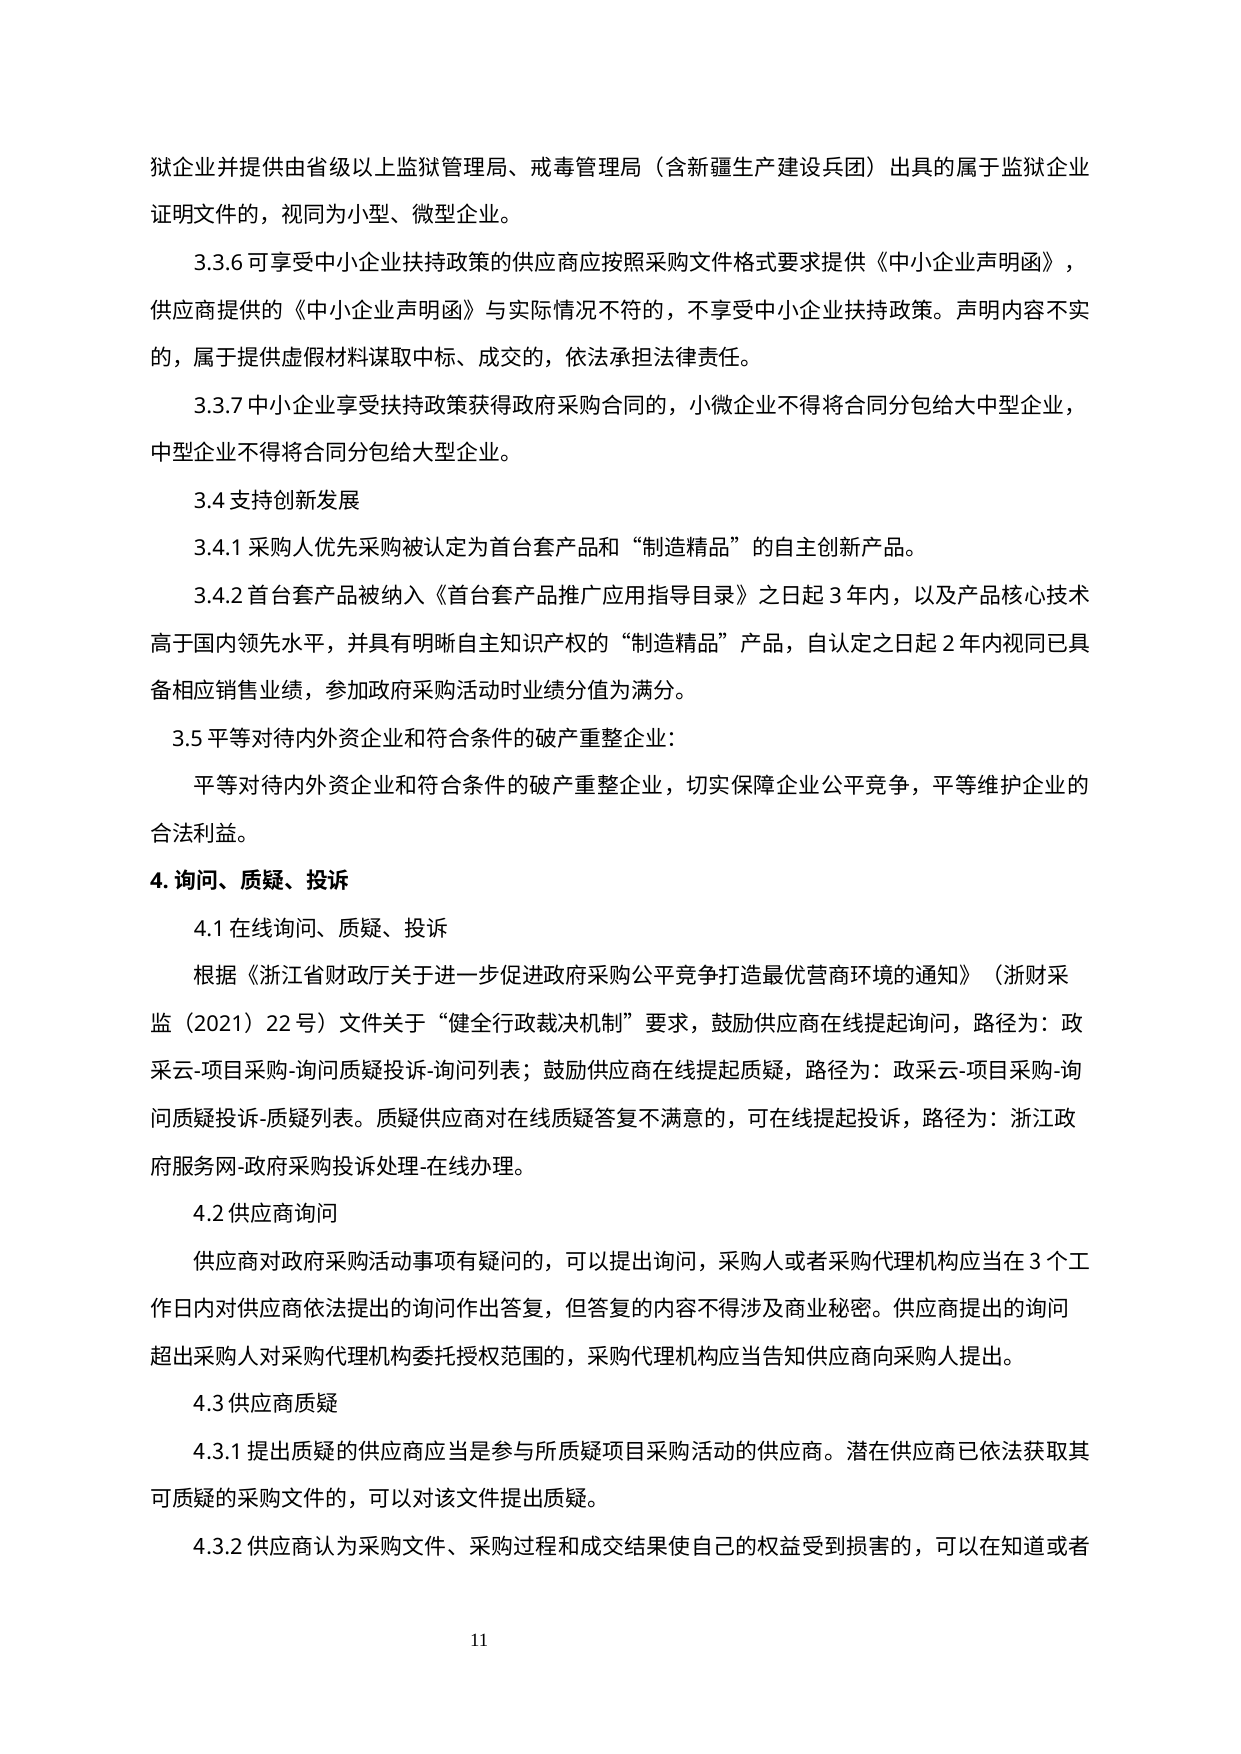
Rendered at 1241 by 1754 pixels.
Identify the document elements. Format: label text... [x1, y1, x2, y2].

text 供应商对政府采购活动事项有疑问的，可以提出询问，采购人或者采购代理机构应当在3个工作日内对供应商依法提出的询问作出答复，但答复的内容不得涉及商业秘密。供应商提出的询问超出采购人对采购代理机构委托授权范围的，采购代理机构应当告知供应商向采购人提出。 [150, 1244, 1090, 1371]
text 4.2供应商询问 [150, 1196, 1090, 1228]
text 3.4.2首台套产品被纳入《首台套产品推广应用指导目录》之日起3年内，以及产品核心技术高于国内领先水平，并具有明晰自主知识产权的“制造精品”产品，自认定之日起2年内视同已具备相应销售业绩，参加政府采购活动时业绩分值为满分。 [150, 578, 1090, 705]
text 3.5平等对待内外资企业和符合条件的破产重整企业： [150, 721, 1090, 752]
text 4.1在线询问、质疑、投诉 [150, 911, 1090, 943]
text 3.4支持创新发展 [150, 483, 1090, 514]
text 3.3.7中小企业享受扶持政策获得政府采购合同的，小微企业不得将合同分包给大中型企业，中型企业不得将合同分包给大型企业。 [150, 388, 1090, 467]
text 4.3供应商质疑 [150, 1386, 1090, 1418]
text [150, 150, 1090, 229]
text 根据《浙江省财政厅关于进一步促进政府采购公平竞争打造最优营商环境的通知》（浙财采监（2021）22号）文件关于“健全行政裁决机制”要求，鼓励供应商在线提起询问，路径为：政采云-项目采购-询问质疑投诉-询问列表；鼓励供应商在线提起质疑，路径为：政采云-项目采购-询问质疑投诉-质疑列表。质疑供应商对在线质疑答复不满意的，可在线提起投诉，路径为：浙江政府服务网-政府采购投诉处理-在线办理。 [150, 958, 1090, 1181]
text 4.3.1提出质疑的供应商应当是参与所质疑项目采购活动的供应商。潜在供应商已依法获取其可质疑的采购文件的，可以对该文件提出质疑。 [150, 1434, 1090, 1513]
text 3.3.6可享受中小企业扶持政策的供应商应按照采购文件格式要求提供《中小企业声明函》，供应商提供的《中小企业声明函》与实际情况不符的，不享受中小企业扶持政策。声明内容不实的，属于提供虚假材料谋取中标、成交的，依法承担法律责任。 [150, 245, 1090, 372]
text 3.4.1 采购人优先采购被认定为首台套产品和“制造精品”的自主创新产品。 [150, 530, 1090, 562]
text 平等对待内外资企业和符合条件的破产重整企业，切实保障企业公平竞争，平等维护企业的合法利益。 4. 询问、质疑、投诉 [150, 768, 1090, 895]
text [150, 1529, 1090, 1561]
